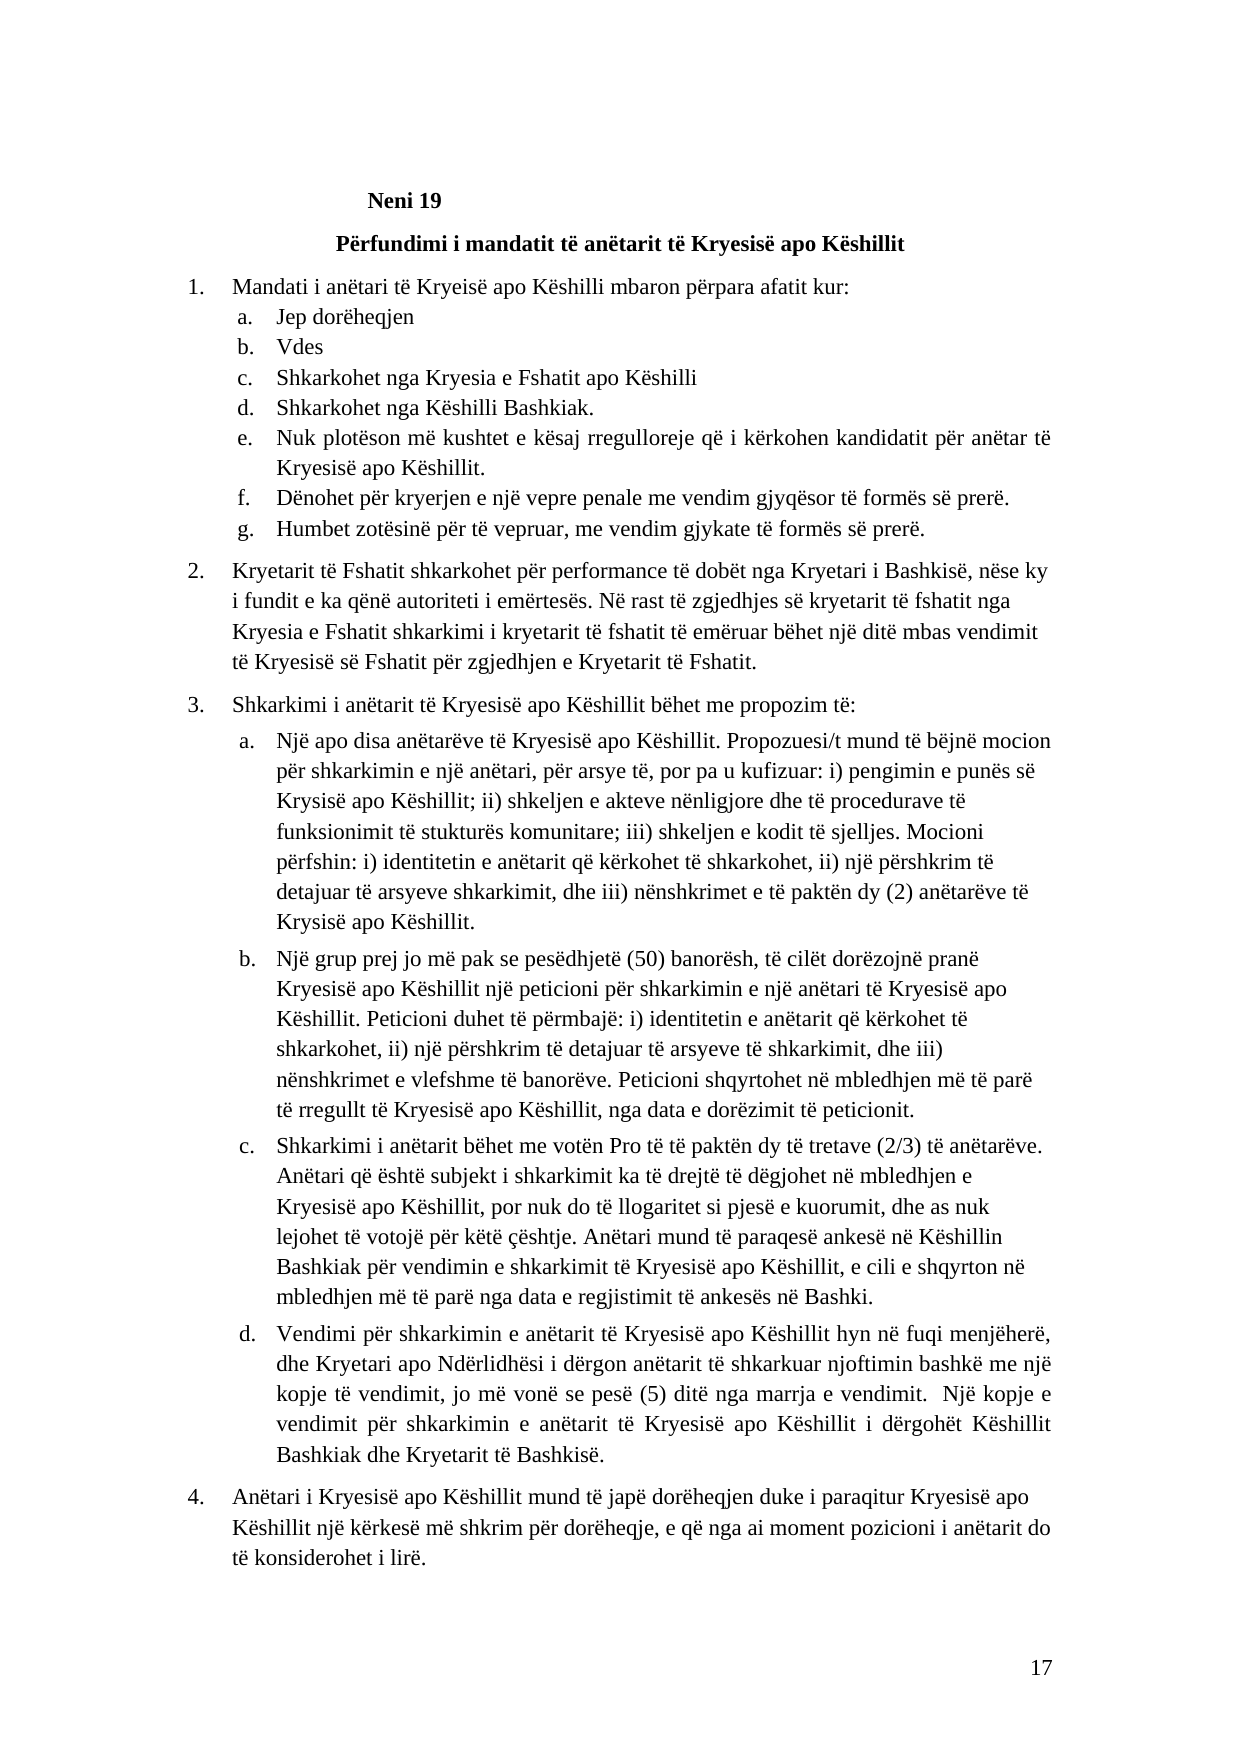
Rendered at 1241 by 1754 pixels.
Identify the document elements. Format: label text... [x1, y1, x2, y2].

list Shkarkimi i anëtarit të Kryesisë apo Këshillit bëhet me propozim të: [187, 691, 1053, 717]
list Humbet zotësinë për të vepruar, me vendim gjykate të formës së prerë. [237, 514, 1053, 541]
list Shkarkohet nga Kryesia e Fshatit apo Këshilli [237, 363, 1053, 390]
list Nuk plotëson më kushtet e kësaj rregulloreje që i kërkohen kandidatit për anëtar të Kryesisë apo Këshillit. [237, 424, 1053, 481]
list Një grup prej jo më pak se pesëdhjetë (50) banorësh, të cilët dorëzojnë pranë Kryesisë apo Këshillit një peticioni për shkarkimin e një anëtari të Kryesisë apo Këshillit. Peticioni duhet të përmbajë: i) identitetin e anëtarit që kërkohet të shkarkohet, ii) një përshkrim të detajuar të arsyeve të shkarkimit, dhe iii) nënshkrimet e vlefshme të banorëve. Peticioni shqyrtohet në mbledhjen më të parë të rregullt të Kryesisë apo Këshillit, nga data e dorëzimit të peticionit. [239, 945, 1053, 1122]
list Vendimi për shkarkimin e anëtarit të Kryesisë apo Këshillit hyn në fuqi menjëherë, dhe Kryetari apo Ndërlidhësi i dërgon anëtarit të shkarkuar njoftimin bashkë me një kopje të vendimit, jo më vonë se pesë (5) ditë nga marrja e vendimit. Një kopje e vendimit për shkarkimin e anëtarit të Kryesisë apo Këshillit i dërgohët Këshillit Bashkiak dhe Kryetarit të Bashkisë. [239, 1320, 1053, 1467]
list Dënohet për kryerjen e një vepre penale me vendim gjyqësor të formës së prerë. [237, 484, 1053, 511]
subtitle Përfundimi i mandatit të anëtarit të Kryesisë apo Këshillit [187, 230, 1053, 257]
list Kryetarit të Fshatit shkarkohet për performance të dobët nga Kryetari i Bashkisë, nëse ky i fundit e ka qënë autoriteti i emërtesës. Në rast të zgjedhjes së kryetarit të fshatit nga Kryesia e Fshatit shkarkimi i kryetarit të fshatit të emëruar bëhet një ditë mbas vendimit të Kryesisë së Fshatit për zgjedhjen e Kryetarit të Fshatit. [187, 557, 1053, 674]
list Anëtari i Kryesisë apo Këshillit mund të japë dorëheqjen duke i paraqitur Kryesisë apo Këshillit një kërkesë më shkrim për dorëheqje, e që nga ai moment pozicioni i anëtarit do të konsiderohet i lirë. [187, 1483, 1053, 1570]
list Shkarkohet nga Këshilli Bashkiak. [237, 394, 1053, 420]
list Vdes [237, 333, 1053, 360]
list Një apo disa anëtarëve të Kryesisë apo Këshillit. Propozuesi/t mund të bëjnë mocion për shkarkimin e një anëtari, për arsye të, por pa u kufizuar: i) pengimin e punës së Krysisë apo Këshillit; ii) shkeljen e akteve nënligjore dhe të procedurave të funksionimit të stukturës komunitare; iii) shkeljen e kodit të sjelljes. Mocioni përfshin: i) identitetin e anëtarit që kërkohet të shkarkohet, ii) një përshkrim të detajuar të arsyeve shkarkimit, dhe iii) nënshkrimet e të paktën dy (2) anëtarëve të Krysisë apo Këshillit. [239, 727, 1053, 935]
list Shkarkimi i anëtarit bëhet me votën Pro të të paktën dy të tretave (2/3) të anëtarëve. Anëtari që është subjekt i shkarkimit ka të drejtë të dëgjohet në mbledhjen e Kryesisë apo Këshillit, por nuk do të llogaritet si pjesë e kuorumit, dhe as nuk lejohet të votojë për këtë çështje. Anëtari mund të paraqesë ankesë në Këshillin Bashkiak për vendimin e shkarkimit të Kryesisë apo Këshillit, e cili e shqyrton në mbledhjen më të parë nga data e regjistimit të ankesës në Bashki. [239, 1132, 1053, 1310]
list Mandati i anëtari të Kryeisë apo Këshilli mbaron përpara afatit kur: [187, 273, 1053, 299]
list Jep dorëheqjen [237, 303, 1053, 329]
